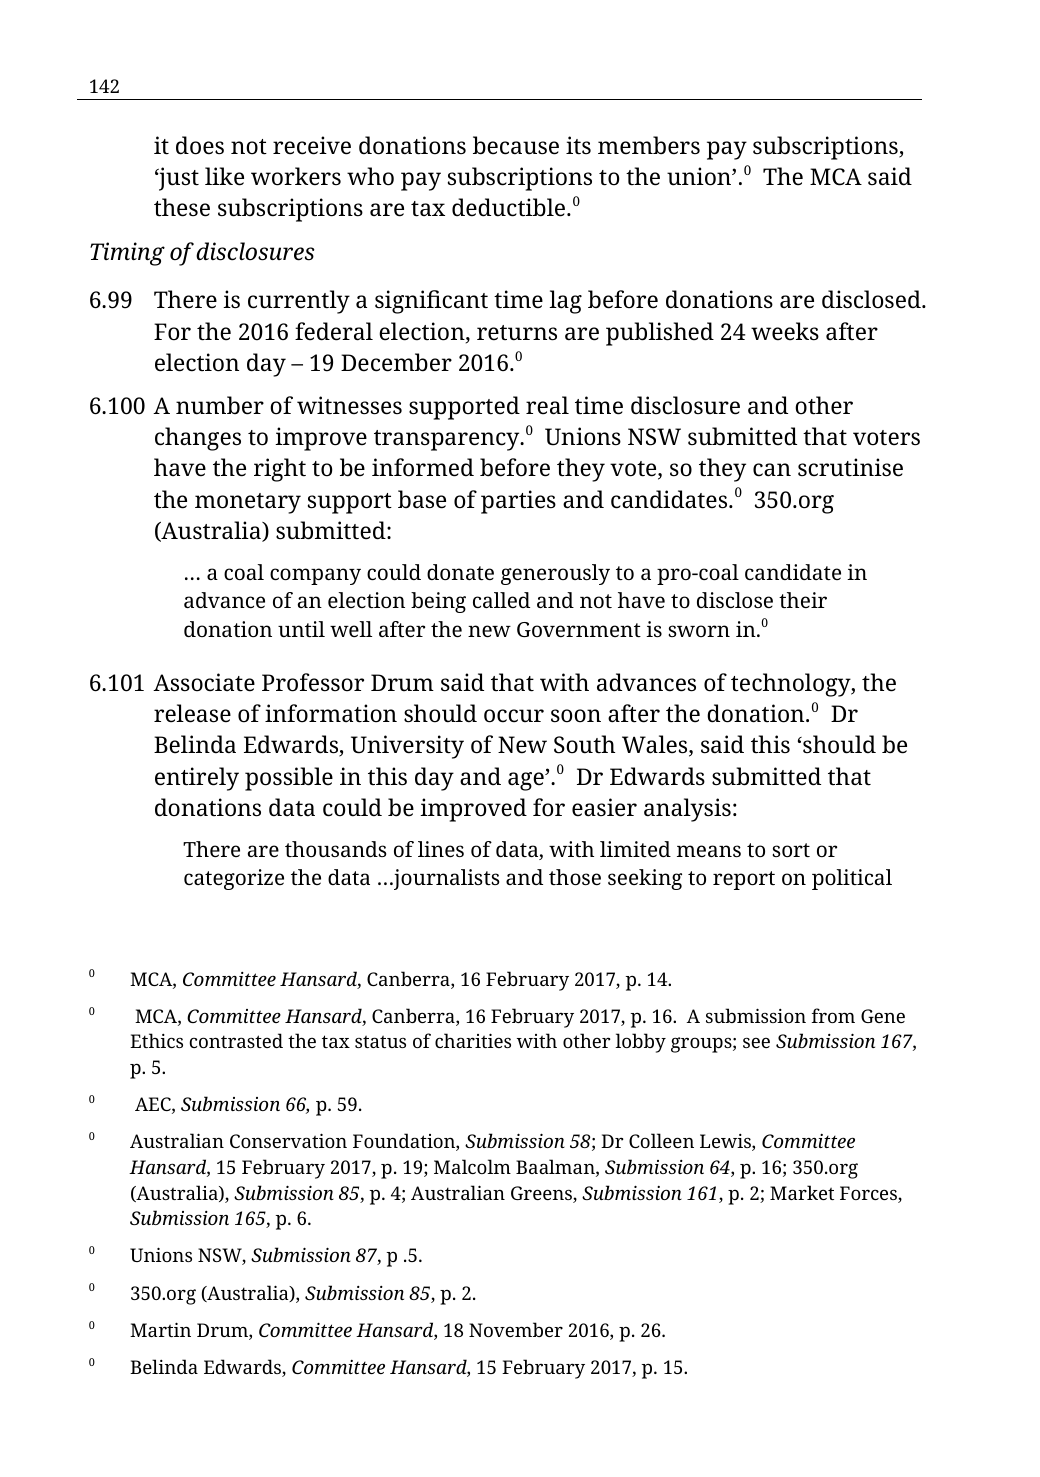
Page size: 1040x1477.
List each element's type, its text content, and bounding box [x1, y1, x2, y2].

subtitle Timing of disclosures [88, 235, 933, 267]
text 6.100 A number of witnesses supported real time disclosure and other changes to improve transparency. Unions NSW submitted that voters have the right to be informed before they vote, so they can scrutinise the monetary support base of parties and candidates. 350.org (Australia) submitted: [88, 390, 933, 546]
text 6.99 There is currently a significant time lag before donations are disclosed. For the 2016 federal election, returns are published 24 weeks after election day – 19 December 2016. [88, 284, 933, 378]
text 6.101 Associate Professor Drum said that with advances of technology, the release of information should occur soon after the donation. Dr Belinda Edwards, University of New South Wales, said this ‘should be entirely possible in this day and age’. Dr Edwards submitted that donations data could be improved for easier analysis: [88, 667, 933, 823]
text There are thousands of lines of data, with limited means to sort or categorize the data …journalists and those seeking to report on political donations matters struggle to piece together meaningful perspectives within the resources available to them. [183, 835, 909, 892]
text … a coal company could donate generously to a pro-coal candidate in advance of an election being called and not have to disclose their donation until well after the new Government is sworn in. [183, 558, 909, 643]
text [88, 130, 933, 224]
